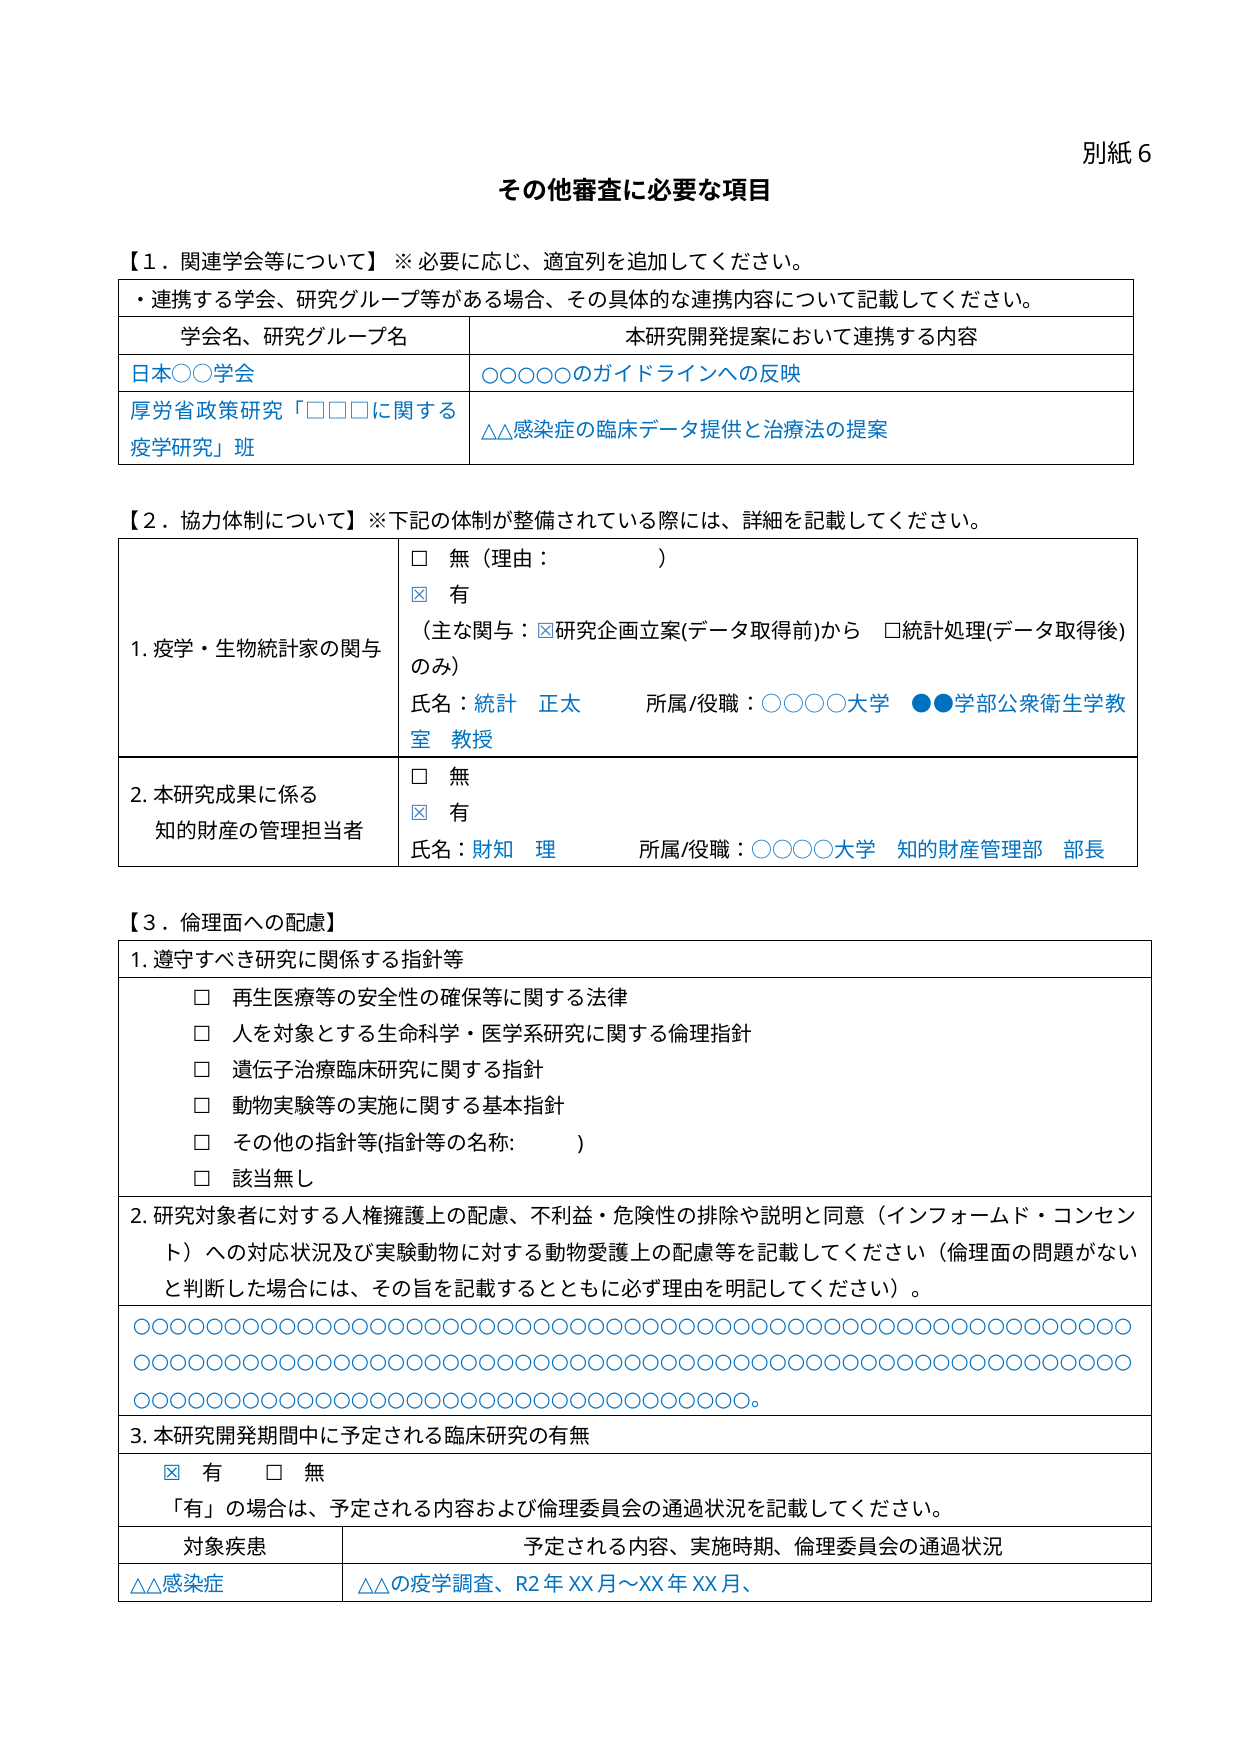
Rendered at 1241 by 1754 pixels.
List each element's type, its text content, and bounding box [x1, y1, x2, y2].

table_cell ○○○○○のガイドラインへの反映 [470, 355, 1133, 391]
table_cell 3. 本研究開発期間中に予定される臨床研究の有無 [119, 1416, 1151, 1452]
table_cell 2. 研究対象者に対する人権擁護上の配慮、不利益・危険性の排除や説明と同意（インフォームド・コンセント）への対応状況及び実験動物に対する動物愛護上の配慮等を記載してください（倫理面の問題がないと判断した場合には、その旨を記載するとともに必ず理由を明記してください）。 [119, 1197, 1151, 1305]
text 【１．関連学会等について】 ※ 必要に応じ、適宜列を追加してください。 [118, 243, 1152, 279]
table_header ・連携する学会、研究グループ等がある場合、その具体的な連携内容について記載してください。 [119, 280, 1133, 316]
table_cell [343, 1564, 1151, 1601]
text 【３．倫理面への配慮】 [118, 903, 1152, 940]
text 別紙6 [118, 134, 1152, 170]
table_header 無（理由： ） 有 （主な関与：研究企画立案(データ取得前)から 統計処理(データ取得後)のみ） 氏名：統計 正太 所属/役職：○○○○大学 ●●学部公衆衛生学教室 教授 [399, 539, 1137, 756]
table_header 1. 遵守すべき研究に関係する指針等 [119, 941, 1151, 977]
table_cell 日本○○学会 [119, 355, 469, 391]
table_cell ○○○○○○○○○○○○○○○○○○○○○○○○○○○○○○○○○○○○○○○○○○○○○○○○○○○○○○○○○○○○○○○○○○○○○○○○○○○○○○○○○○○○○○○○○○○○○○○○○○○○○○○○○○○○○○○○○○○○○○○○○○○○○○○○○○○○○○○○○○○○○○○○。 [119, 1306, 1151, 1415]
table_cell 有 無 「有」の場合は、予定される内容および倫理委員会の通過状況を記載してください。 [119, 1454, 1151, 1526]
table_cell 予定される内容、実施時期、倫理委員会の通過状況 [343, 1527, 1151, 1563]
table_cell △△感染症 [119, 1564, 342, 1601]
table_cell 対象疾患 [119, 1527, 342, 1563]
text 【２．協力体制について】※下記の体制が整備されている際には、詳細を記載してください。 [118, 502, 1152, 538]
table_cell 本研究開発提案において連携する内容 [470, 317, 1133, 353]
table_cell 無 有 氏名：財知 理 所属/役職：○○○○大学 知的財産管理部 部長 [399, 758, 1137, 866]
table_cell 再生医療等の安全性の確保等に関する法律 人を対象とする生命科学・医学系研究に関する倫理指針 遺伝子治療臨床研究に関する指針 動物実験等の実施に関する基本指針 その他の指針等(指針等の名称: ) 該当無し [119, 978, 1151, 1196]
table_header 1. 疫学・生物統計家の関与 [119, 539, 398, 756]
table_cell 厚労省政策研究「□□□に関する疫学研究」班 [119, 392, 469, 464]
table_cell 学会名、研究グループ名 [119, 317, 469, 353]
table_cell 2. 本研究成果に係る 知的財産の管理担当者 [119, 758, 398, 866]
table_cell △△感染症の臨床データ提供と治療法の提案 [470, 392, 1133, 464]
text その他審査に必要な項目 [118, 170, 1152, 206]
